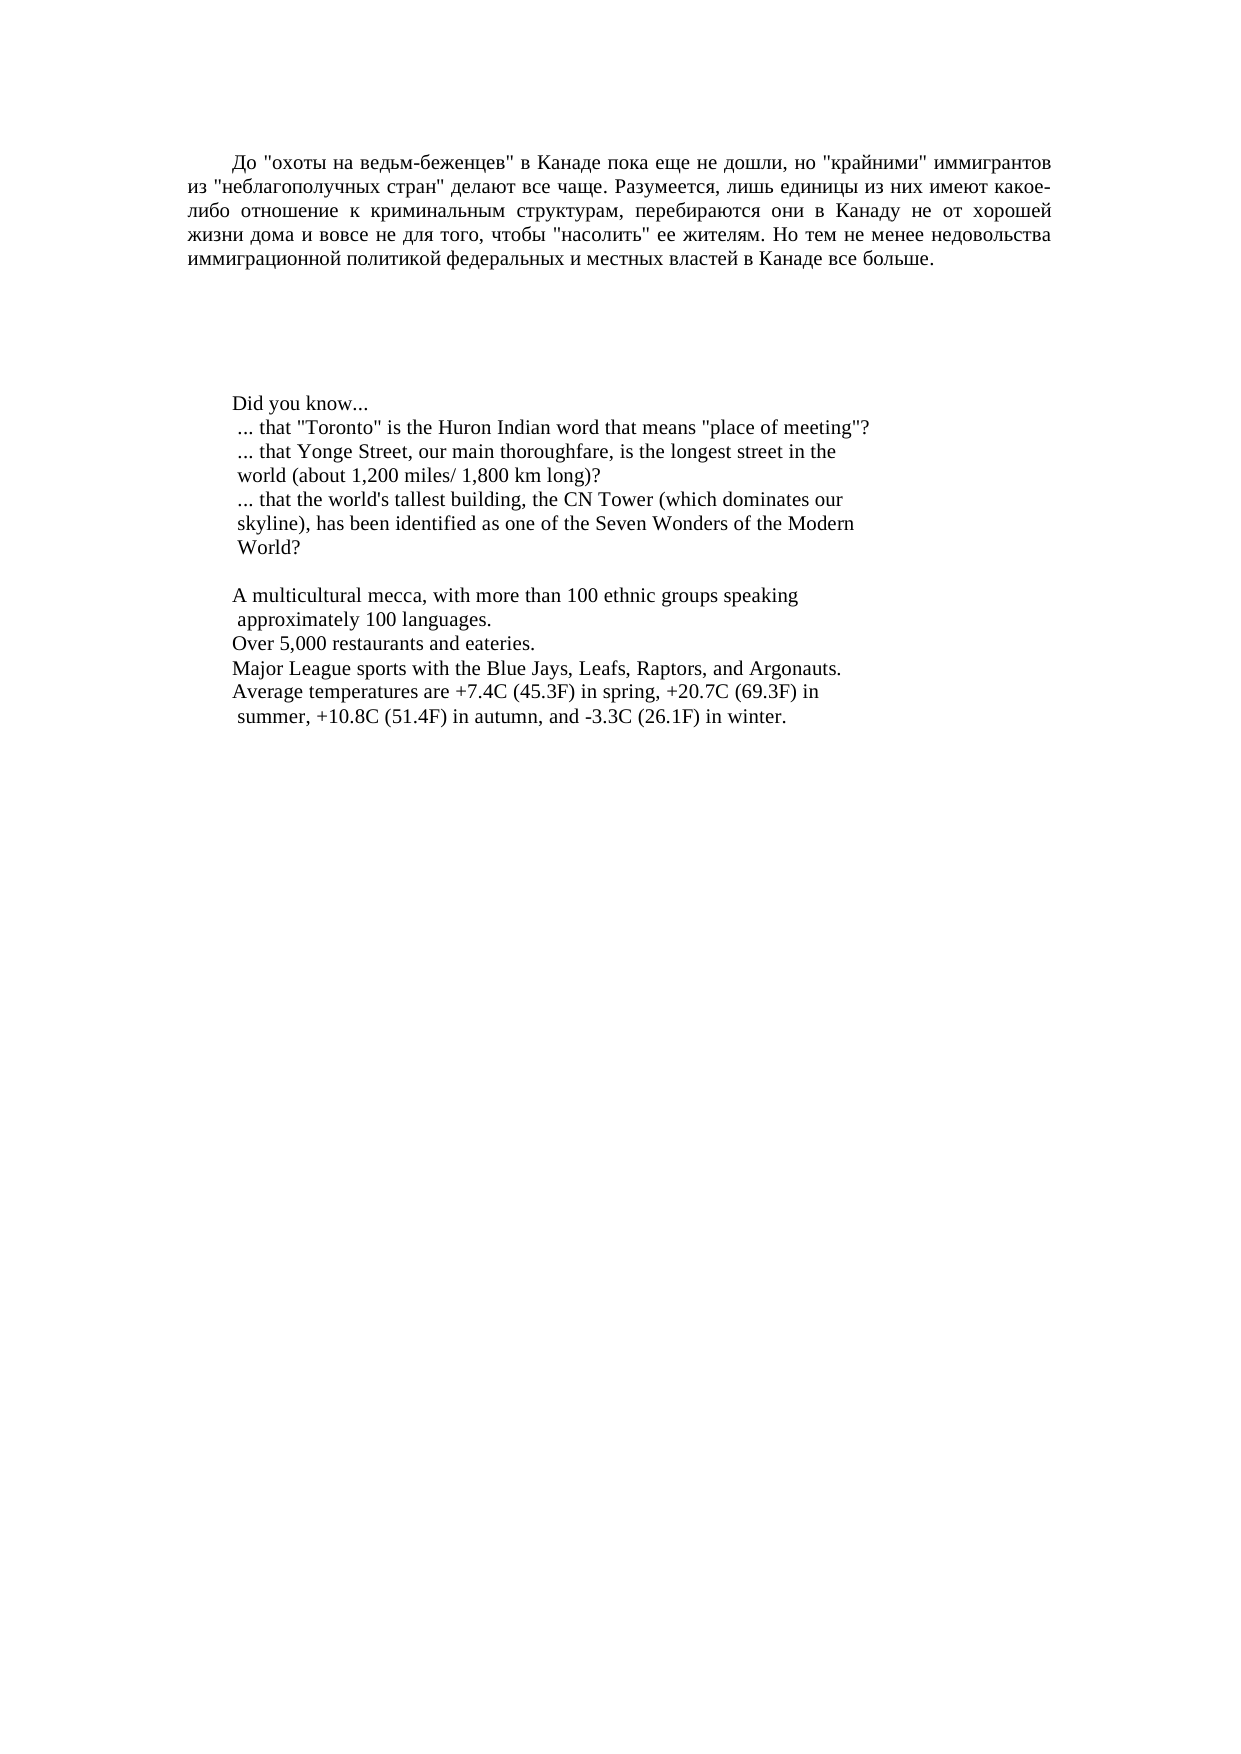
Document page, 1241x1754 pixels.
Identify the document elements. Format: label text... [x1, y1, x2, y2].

text A multicultural mecca, with more than 100 ethnic groups speaking [187, 583, 1053, 607]
text summer, +10.8C (51.4F) in autumn, and -3.3C (26.1F) in winter. [187, 703, 1053, 727]
text World? [187, 535, 1053, 559]
text Over 5,000 restaurants and eateries. [187, 631, 1053, 655]
text ... that the world's tallest building, the CN Tower (which dominates our [187, 487, 1053, 511]
text world (about 1,200 miles/ 1,800 km long)? [187, 463, 1053, 487]
text skyline), has been identified as one of the Seven Wonders of the Modern [187, 511, 1053, 535]
text ... that Yonge Street, our main thoroughfare, is the longest street in the [187, 439, 1053, 463]
text Average temperatures are +7.4C (45.3F) in spring, +20.7C (69.3F) in [187, 679, 1053, 703]
text ... that "Toronto" is the Huron Indian word that means "place of meeting"? [187, 415, 1053, 439]
text Did you know... [187, 391, 1053, 415]
text Major League sports with the Blue Jays, Leafs, Raptors, and Argonauts. [187, 655, 1053, 679]
text approximately 100 languages. [187, 607, 1053, 631]
text До "охоты на ведьм-беженцев" в Канаде пока еще не дошли, но "крайними" иммигрантов из "неблагополучных стран" делают все чаще. Разумеется, лишь единицы из них имеют какое-либо отношение к криминальным структурам, перебираются они в Канаду не от хорошей жизни дома и вовсе не для того, чтобы "насолить" ее жителям. Но тем не менее недовольства иммиграционной политикой федеральных и местных властей в Канаде все больше. [187, 150, 1053, 270]
